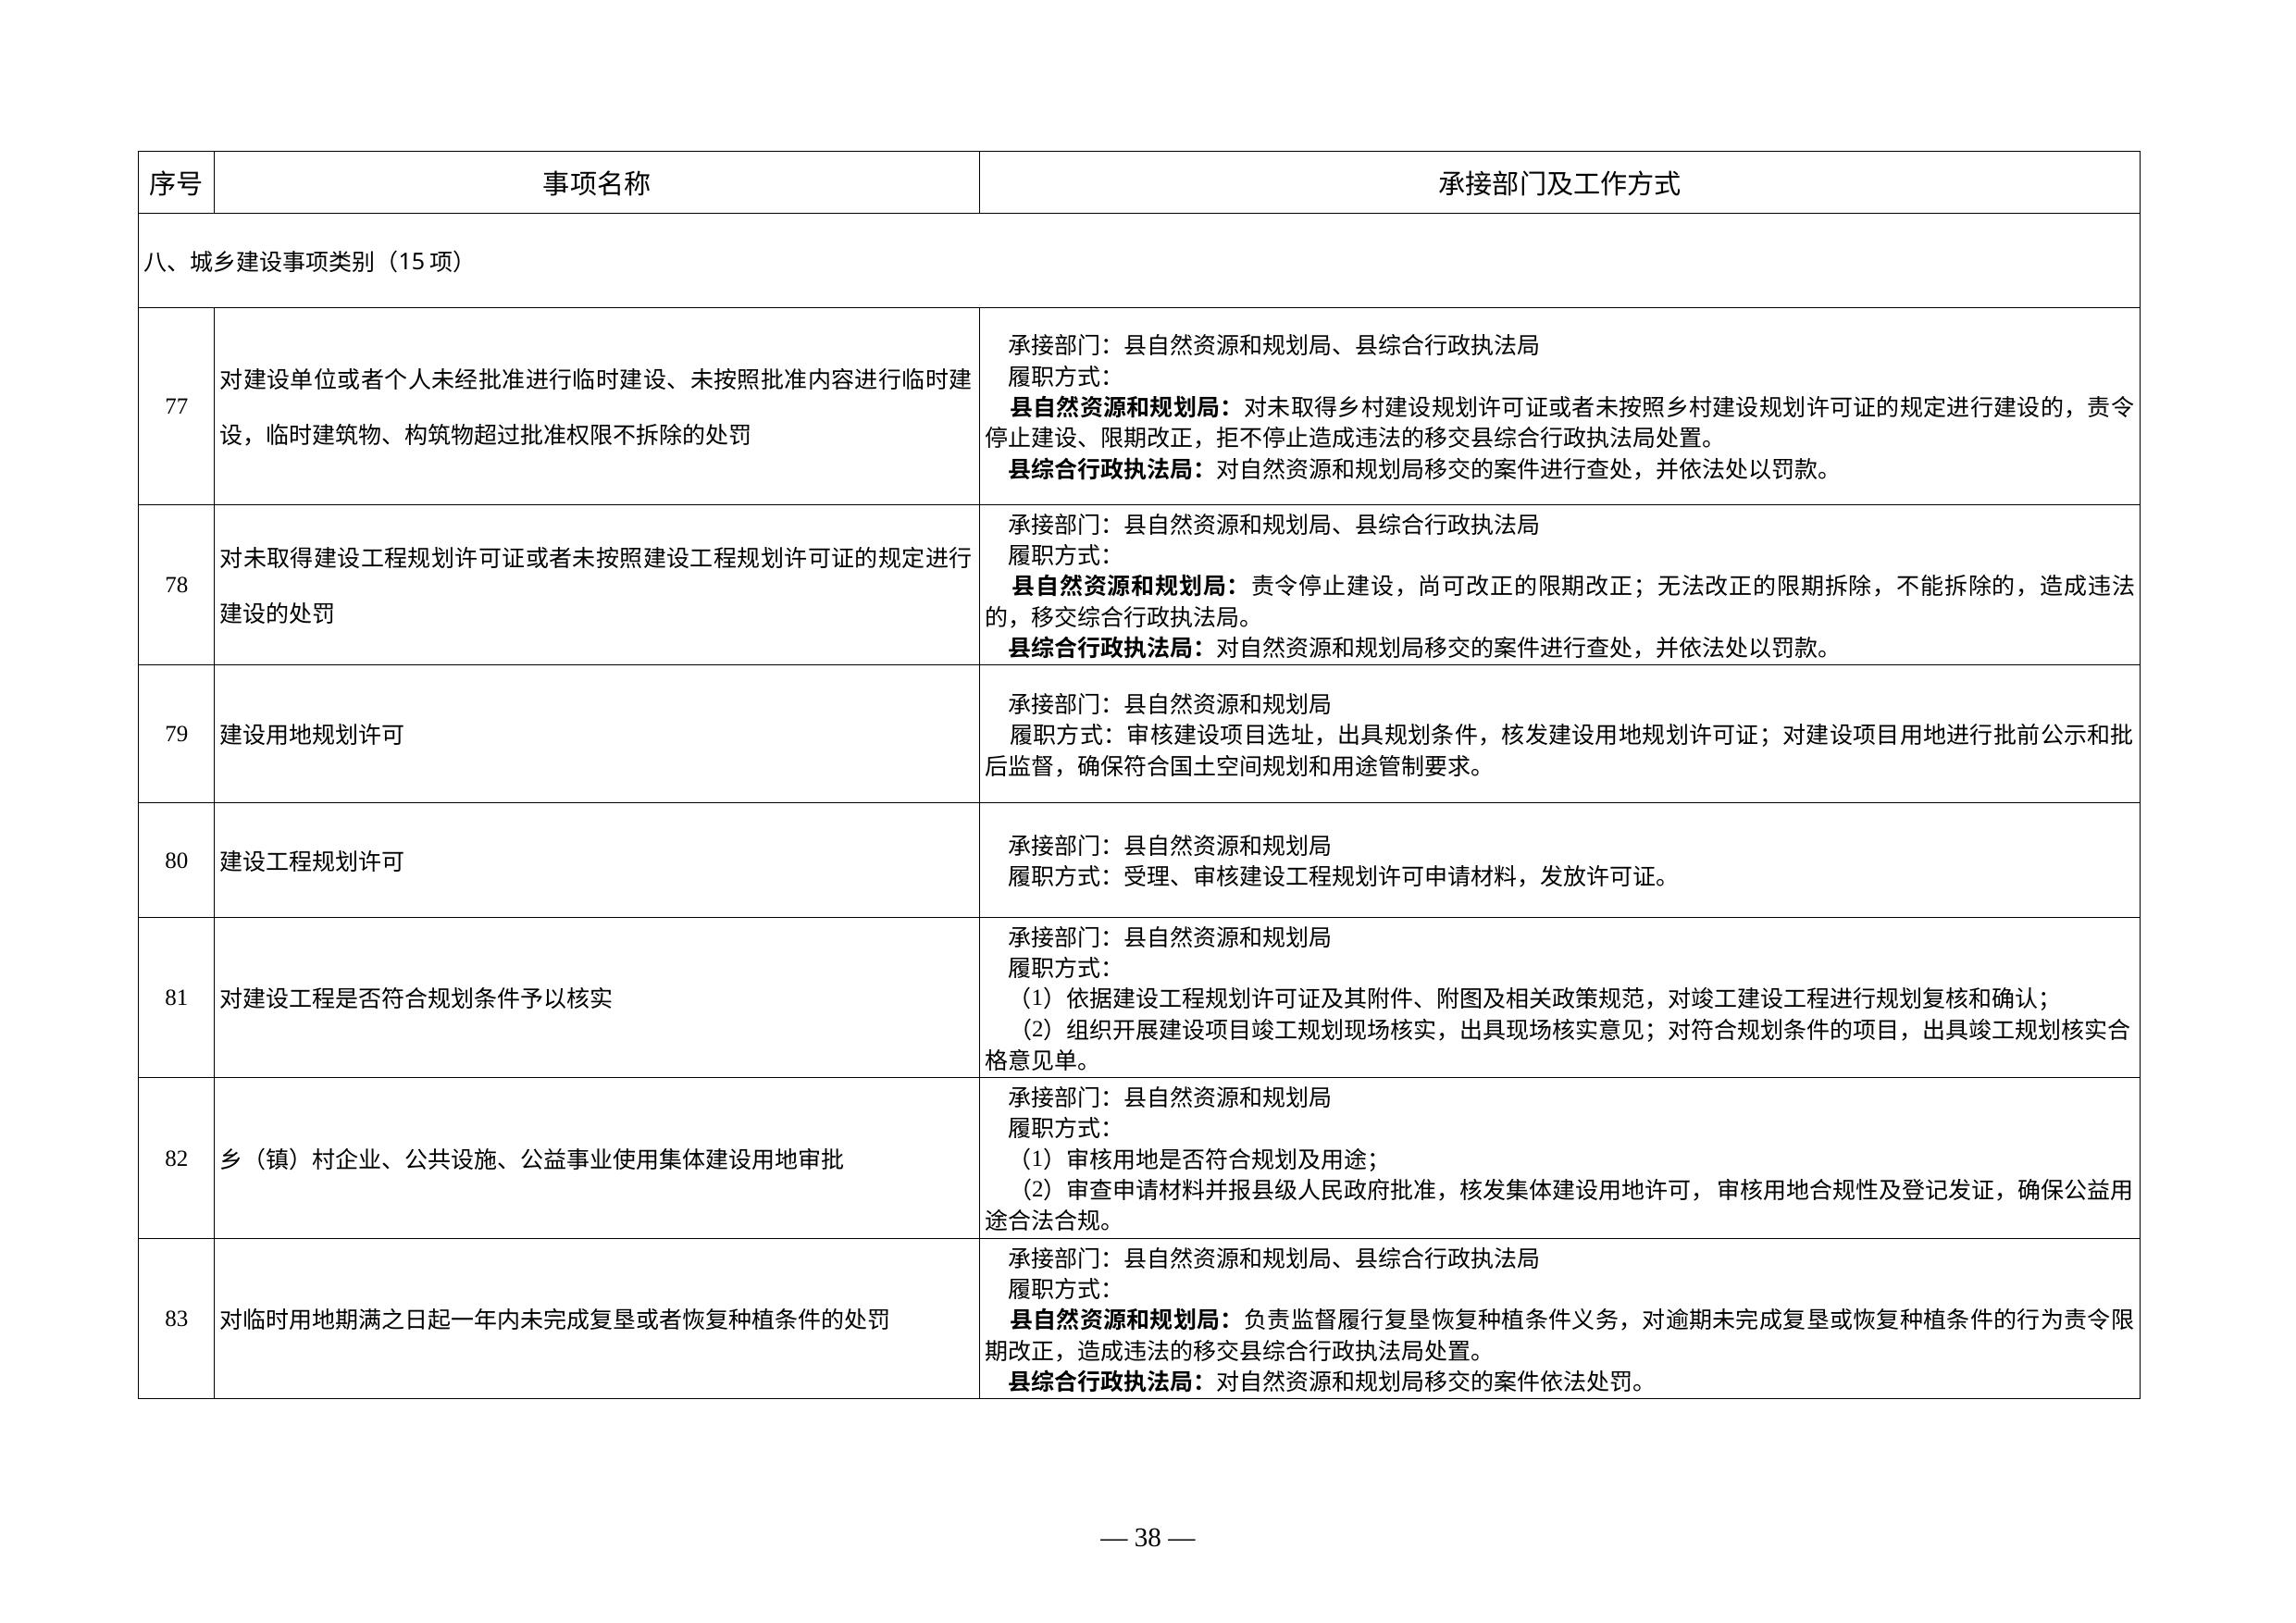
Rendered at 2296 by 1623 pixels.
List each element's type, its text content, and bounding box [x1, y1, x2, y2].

table_cell 承接部门：县自然资源和规划局、县综合行政执法局 履职方式： 县自然资源和规划局：责令停止建设，尚可改正的限期改正；无法改正的限期拆除，不能拆除的，造成违法的，移交综合行政执法局。 县综合行政执法局：对自然资源和规划局移交的案件进行查处，并依法处以罚款。 [980, 505, 2140, 664]
table_cell 承接部门：县自然资源和规划局、县综合行政执法局 履职方式： 县自然资源和规划局：负责监督履行复垦恢复种植条件义务，对逾期未完成复垦或恢复种植条件的行为责令限期改正，造成违法的移交县综合行政执法局处置。 县综合行政执法局：对自然资源和规划局移交的案件依法处罚。 [980, 1239, 2140, 1398]
table_cell 承接部门：县自然资源和规划局 履职方式：审核建设项目选址，出具规划条件，核发建设用地规划许可证；对建设项目用地进行批前公示和批后监督，确保符合国土空间规划和用途管制要求。 [980, 665, 2140, 802]
table_cell 八、城乡建设事项类别（15项） [139, 214, 2140, 307]
table_cell 78 [139, 505, 214, 664]
table_header 事项名称 [215, 152, 979, 212]
table_cell 乡（镇）村企业、公共设施、公益事业使用集体建设用地审批 [215, 1078, 979, 1238]
table_cell 承接部门：县自然资源和规划局、县综合行政执法局 履职方式： 县自然资源和规划局：对未取得乡村建设规划许可证或者未按照乡村建设规划许可证的规定进行建设的，责令停止建设、限期改正，拒不停止造成违法的移交县综合行政执法局处置。 县综合行政执法局：对自然资源和规划局移交的案件进行查处，并依法处以罚款。 [980, 308, 2140, 503]
table_cell 对建设单位或者个人未经批准进行临时建设、未按照批准内容进行临时建设，临时建筑物、构筑物超过批准权限不拆除的处罚 [215, 308, 979, 503]
table_cell 83 [139, 1239, 214, 1398]
table_cell 对建设工程是否符合规划条件予以核实 [215, 918, 979, 1077]
table_header 承接部门及工作方式 [980, 152, 2140, 212]
table_cell 82 [139, 1078, 214, 1238]
table_cell 承接部门：县自然资源和规划局 履职方式： （1）依据建设工程规划许可证及其附件、附图及相关政策规范，对竣工建设工程进行规划复核和确认； （2）组织开展建设项目竣工规划现场核实，出具现场核实意见；对符合规划条件的项目，出具竣工规划核实合格意见单。 [980, 918, 2140, 1077]
table_cell 建设用地规划许可 [215, 665, 979, 802]
table_cell 80 [139, 803, 214, 917]
table_cell 81 [139, 918, 214, 1077]
table_header 序号 [139, 152, 214, 212]
table_cell 77 [139, 308, 214, 503]
table_cell 对未取得建设工程规划许可证或者未按照建设工程规划许可证的规定进行建设的处罚 [215, 505, 979, 664]
table_cell 承接部门：县自然资源和规划局 履职方式：受理、审核建设工程规划许可申请材料，发放许可证。 [980, 803, 2140, 917]
table_cell 承接部门：县自然资源和规划局 履职方式： （1）审核用地是否符合规划及用途； （2）审查申请材料并报县级人民政府批准，核发集体建设用地许可，审核用地合规性及登记发证，确保公益用途合法合规。 [980, 1078, 2140, 1238]
table_cell 建设工程规划许可 [215, 803, 979, 917]
table_cell 对临时用地期满之日起一年内未完成复垦或者恢复种植条件的处罚 [215, 1239, 979, 1398]
table_cell 79 [139, 665, 214, 802]
